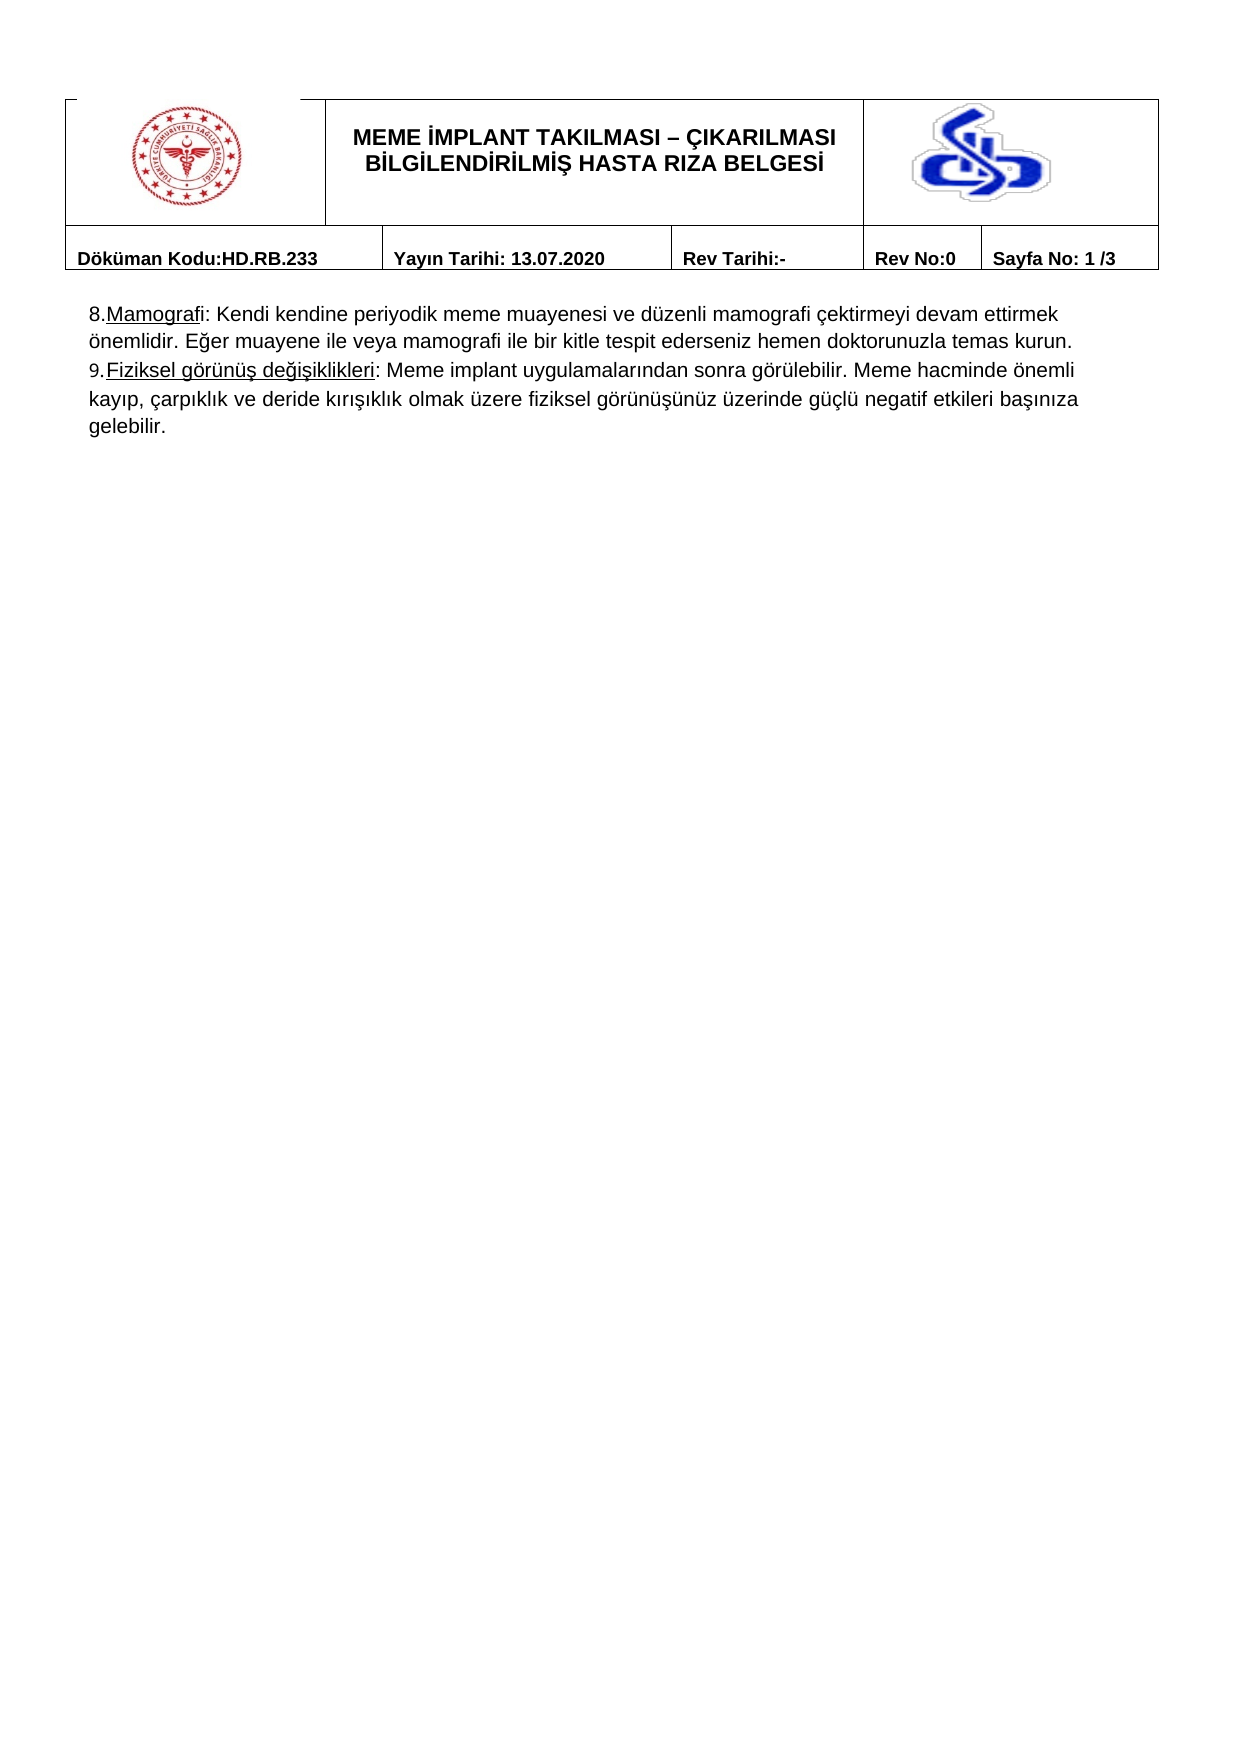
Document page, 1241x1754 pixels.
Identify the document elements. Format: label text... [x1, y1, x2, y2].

list Fiziksel görünüş değişiklikleri: Meme implant uygulamalarından sonra görülebilir. Meme hacminde önemli kayıp, çarpıklık ve deride kırışıklık olmak üzere fiziksel görünüşünüz üzerinde güçlü negatif etkileri başınıza gelebilir. [89, 357, 1136, 438]
picture [77, 99, 301, 213]
picture [866, 99, 1075, 205]
